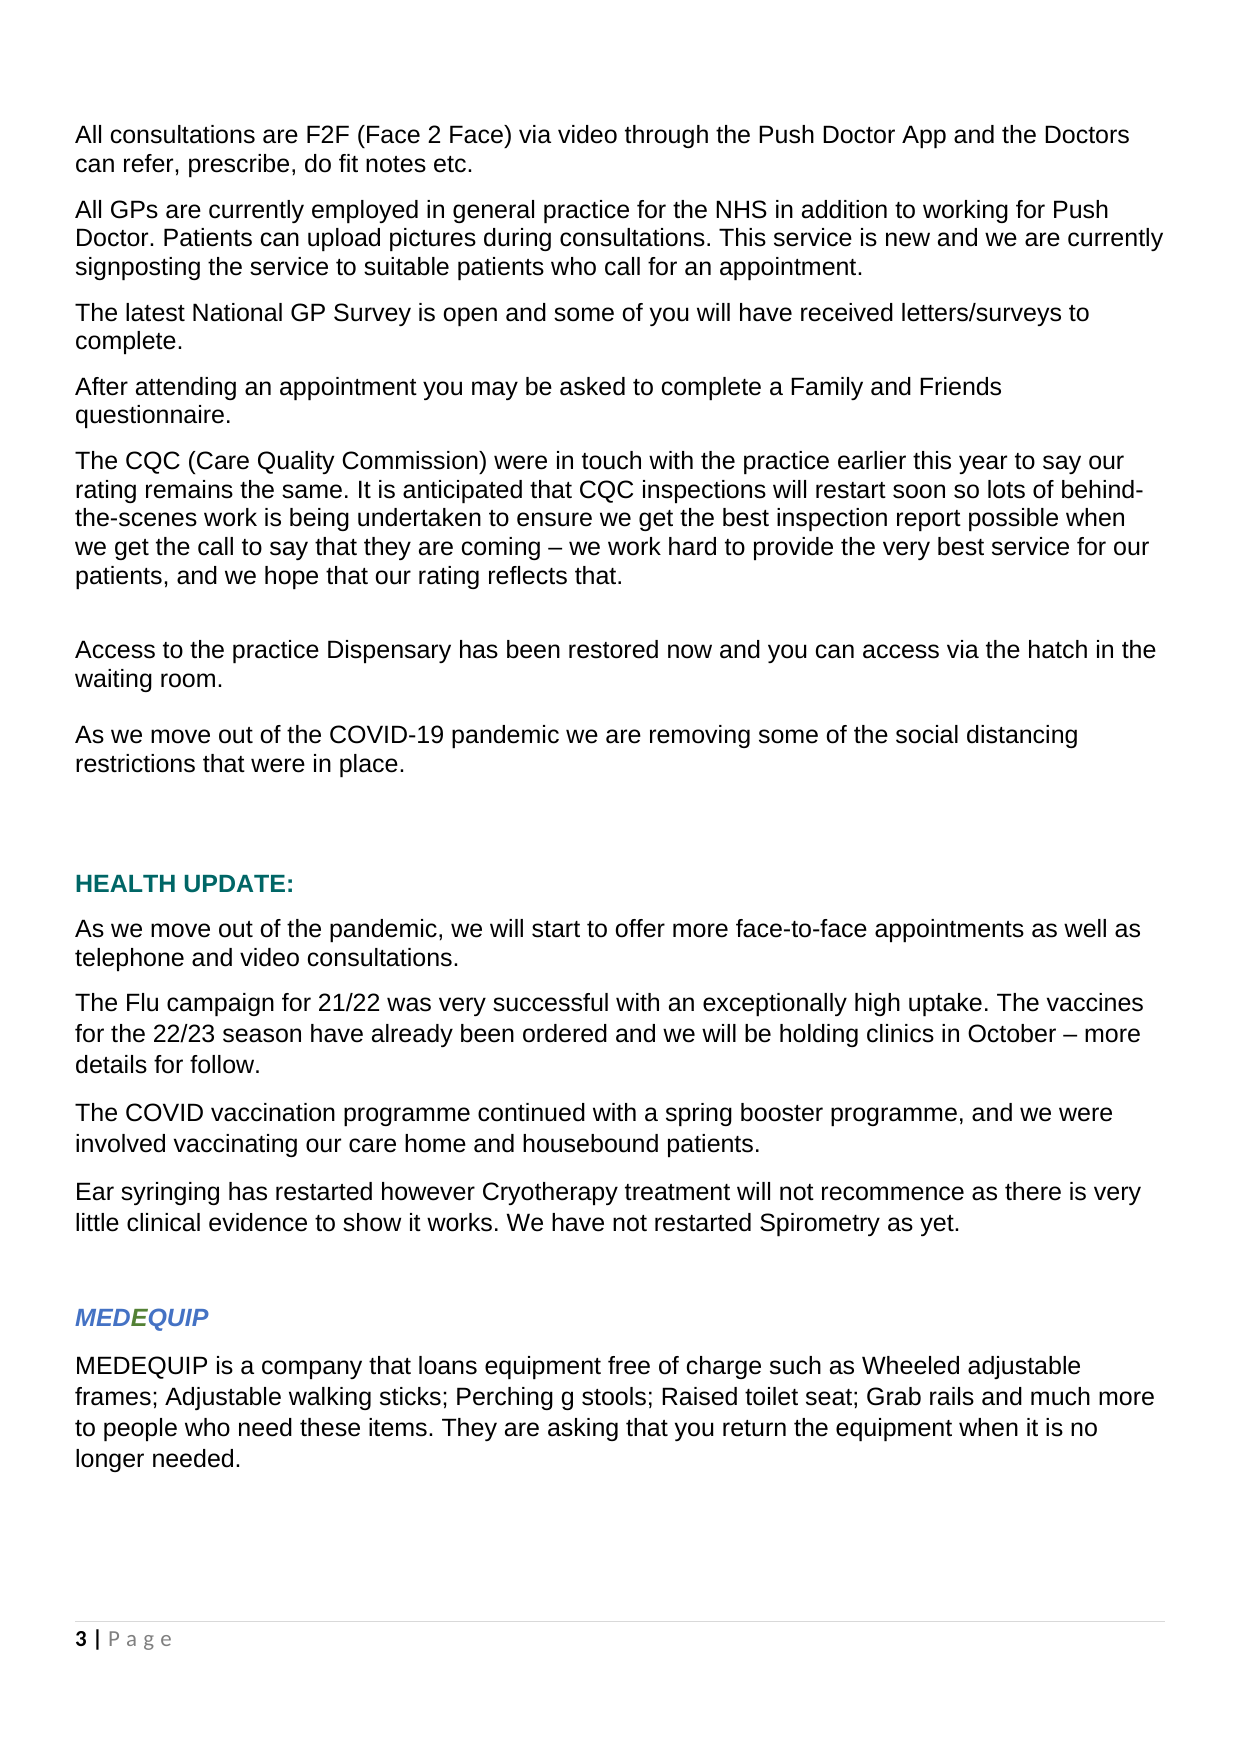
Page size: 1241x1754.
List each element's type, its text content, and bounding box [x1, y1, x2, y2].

text After attending an appointment you may be asked to complete a Family and Friends questionnaire. [75, 372, 1165, 429]
text All GPs are currently employed in general practice for the NHS in addition to working for Push Doctor. Patients can upload pictures during consultations. This service is new and we are currently signposting the service to suitable patients who call for an appointment. [75, 194, 1165, 281]
text MEDEQUIP [75, 1303, 1165, 1332]
text The Flu campaign for 21/22 was very successful with an exceptionally high uptake. The vaccines for the 22/23 season have already been ordered and we will be holding clinics in October – more details for follow. [75, 988, 1165, 1079]
text The CQC (Care Quality Commission) were in touch with the practice earlier this year to say our rating remains the same. It is anticipated that CQC inspections will restart soon so lots of behind-the-scenes work is being undertaken to ensure we get the best inspection report possible when we get the call to say that they are coming – we work hard to provide the very best service for our patients, and we hope that our rating reflects that. [75, 446, 1165, 589]
text MEDEQUIP is a company that loans equipment free of charge such as Wheeled adjustable frames; Adjustable walking sticks; Perching g stools; Raised toilet seat; Grab rails and much more to people who need these items. They are asking that you return the equipment when it is no longer needed. [75, 1351, 1165, 1473]
text All consultations are F2F (Face 2 Face) via video through the Push Doctor App and the Doctors can refer, prescribe, do fit notes etc. [75, 120, 1165, 178]
text The COVID vaccination programme continued with a spring booster programme, and we were involved vaccinating our care home and housebound patients. [75, 1098, 1165, 1158]
text The latest National GP Survey is open and some of you will have received letters/surveys to complete. [75, 297, 1165, 355]
text Access to the practice Dispensary has been restored now and you can access via the hatch in the waiting room. [75, 635, 1165, 692]
text HEALTH UPDATE: [75, 869, 1165, 898]
text Ear syringing has restarted however Cryotherapy treatment will not recommence as there is very little clinical evidence to show it works. We have not restarted Spirometry as yet. [75, 1177, 1165, 1237]
text As we move out of the COVID-19 pandemic we are removing some of the social distancing restrictions that were in place. [75, 721, 1165, 778]
text As we move out of the pandemic, we will start to offer more face-to-face appointments as well as telephone and video consultations. [75, 914, 1165, 972]
